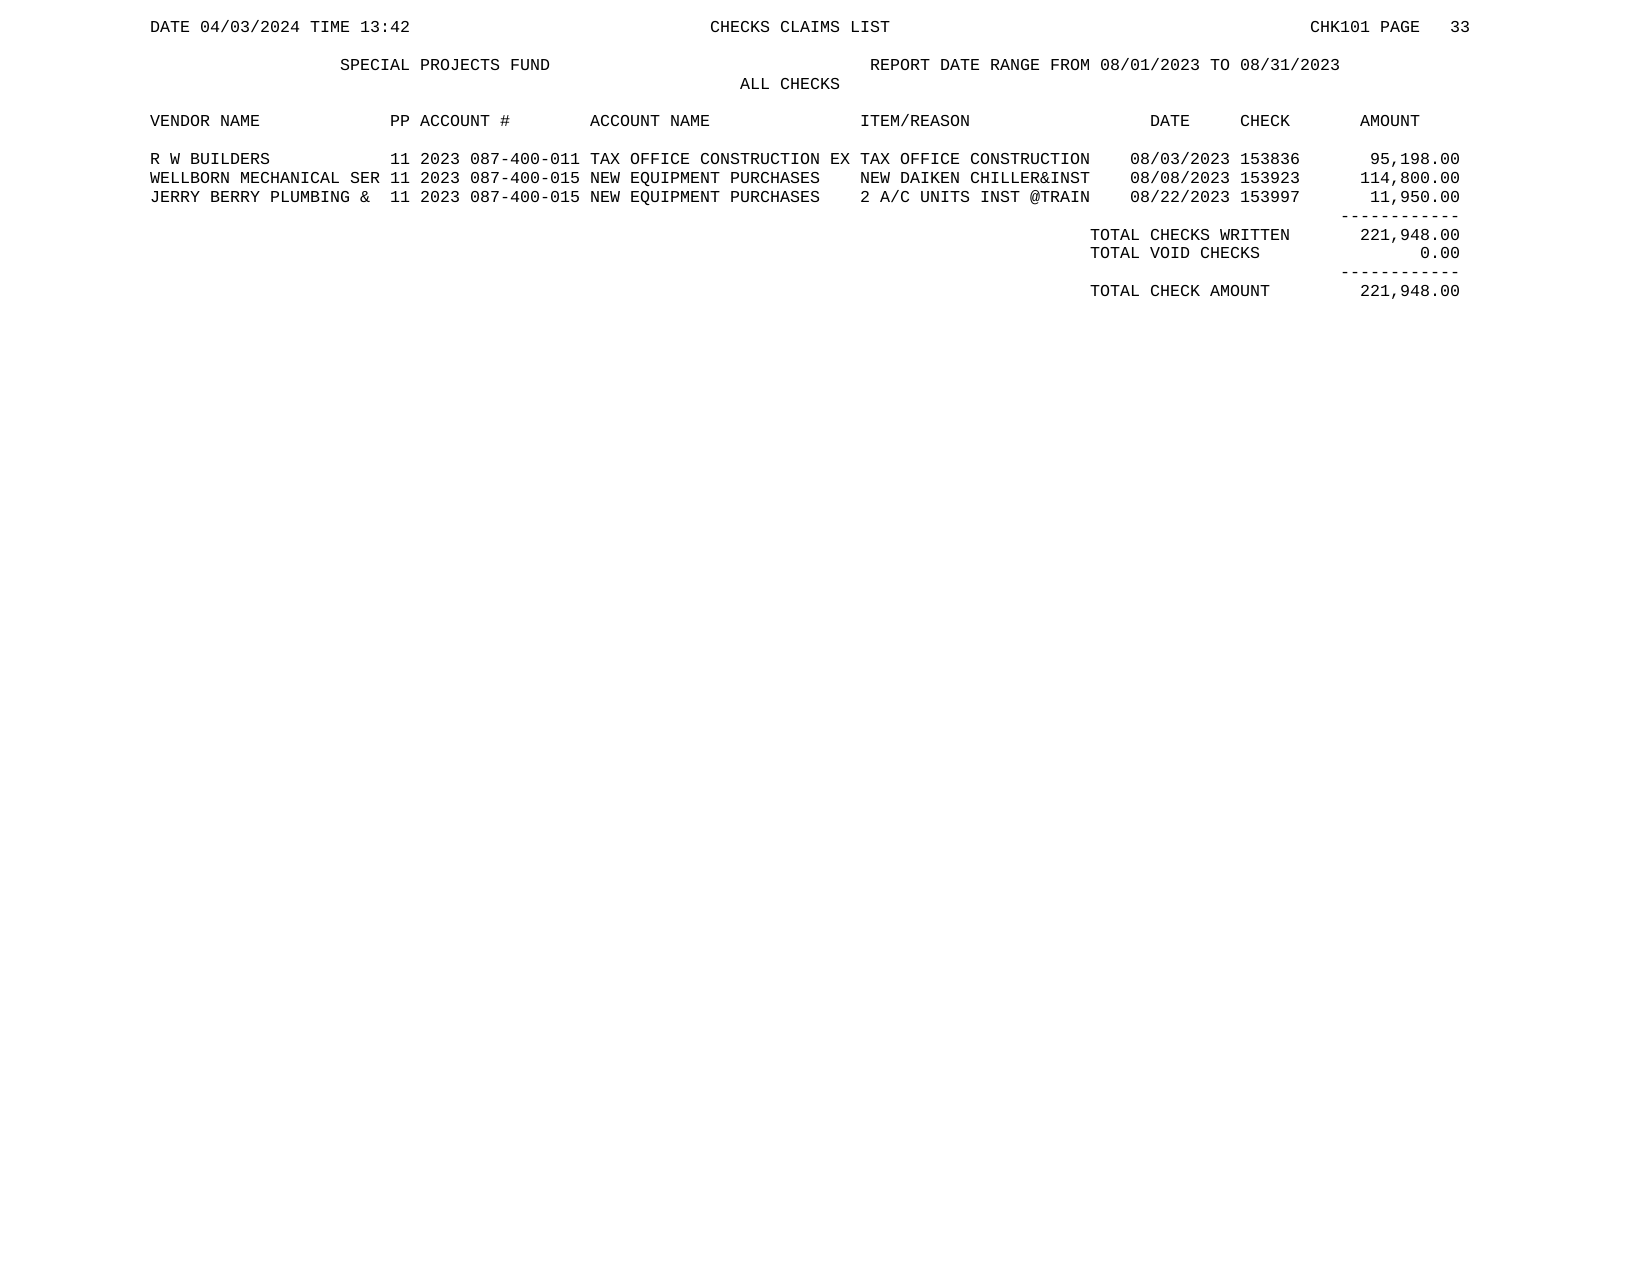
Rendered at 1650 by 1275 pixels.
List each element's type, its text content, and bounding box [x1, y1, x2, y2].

text TOTAL CHECKS WRITTEN 221,948.00 [150, 226, 1500, 245]
text VENDOR NAME PP ACCOUNT # ACCOUNT NAME ITEM/REASON DATE CHECK AMOUNT [150, 113, 1500, 132]
text WELLBORN MECHANICAL SER 11 2023 087-400-015 NEW EQUIPMENT PURCHASES NEW DAIKEN CHILLER&INST 08/08/2023 153923 114,800.00 [150, 169, 1500, 188]
text ------------ [150, 264, 1500, 283]
text SPECIAL PROJECTS FUND REPORT DATE RANGE FROM 08/01/2023 TO 08/31/2023 [150, 56, 1500, 75]
text TOTAL CHECK AMOUNT 221,948.00 [150, 283, 1500, 302]
text R W BUILDERS 11 2023 087-400-011 TAX OFFICE CONSTRUCTION EX TAX OFFICE CONSTRUCTION 08/03/2023 153836 95,198.00 [150, 151, 1500, 169]
text ALL CHECKS [150, 75, 1500, 94]
text ------------ [150, 207, 1500, 226]
text JERRY BERRY PLUMBING & 11 2023 087-400-015 NEW EQUIPMENT PURCHASES 2 A/C UNITS INST @TRAIN 08/22/2023 153997 11,950.00 [150, 188, 1500, 207]
text TOTAL VOID CHECKS 0.00 [150, 245, 1500, 264]
text DATE 04/03/2024 TIME 13:42 CHECKS CLAIMS LIST CHK101 PAGE 33 [150, 19, 1500, 38]
